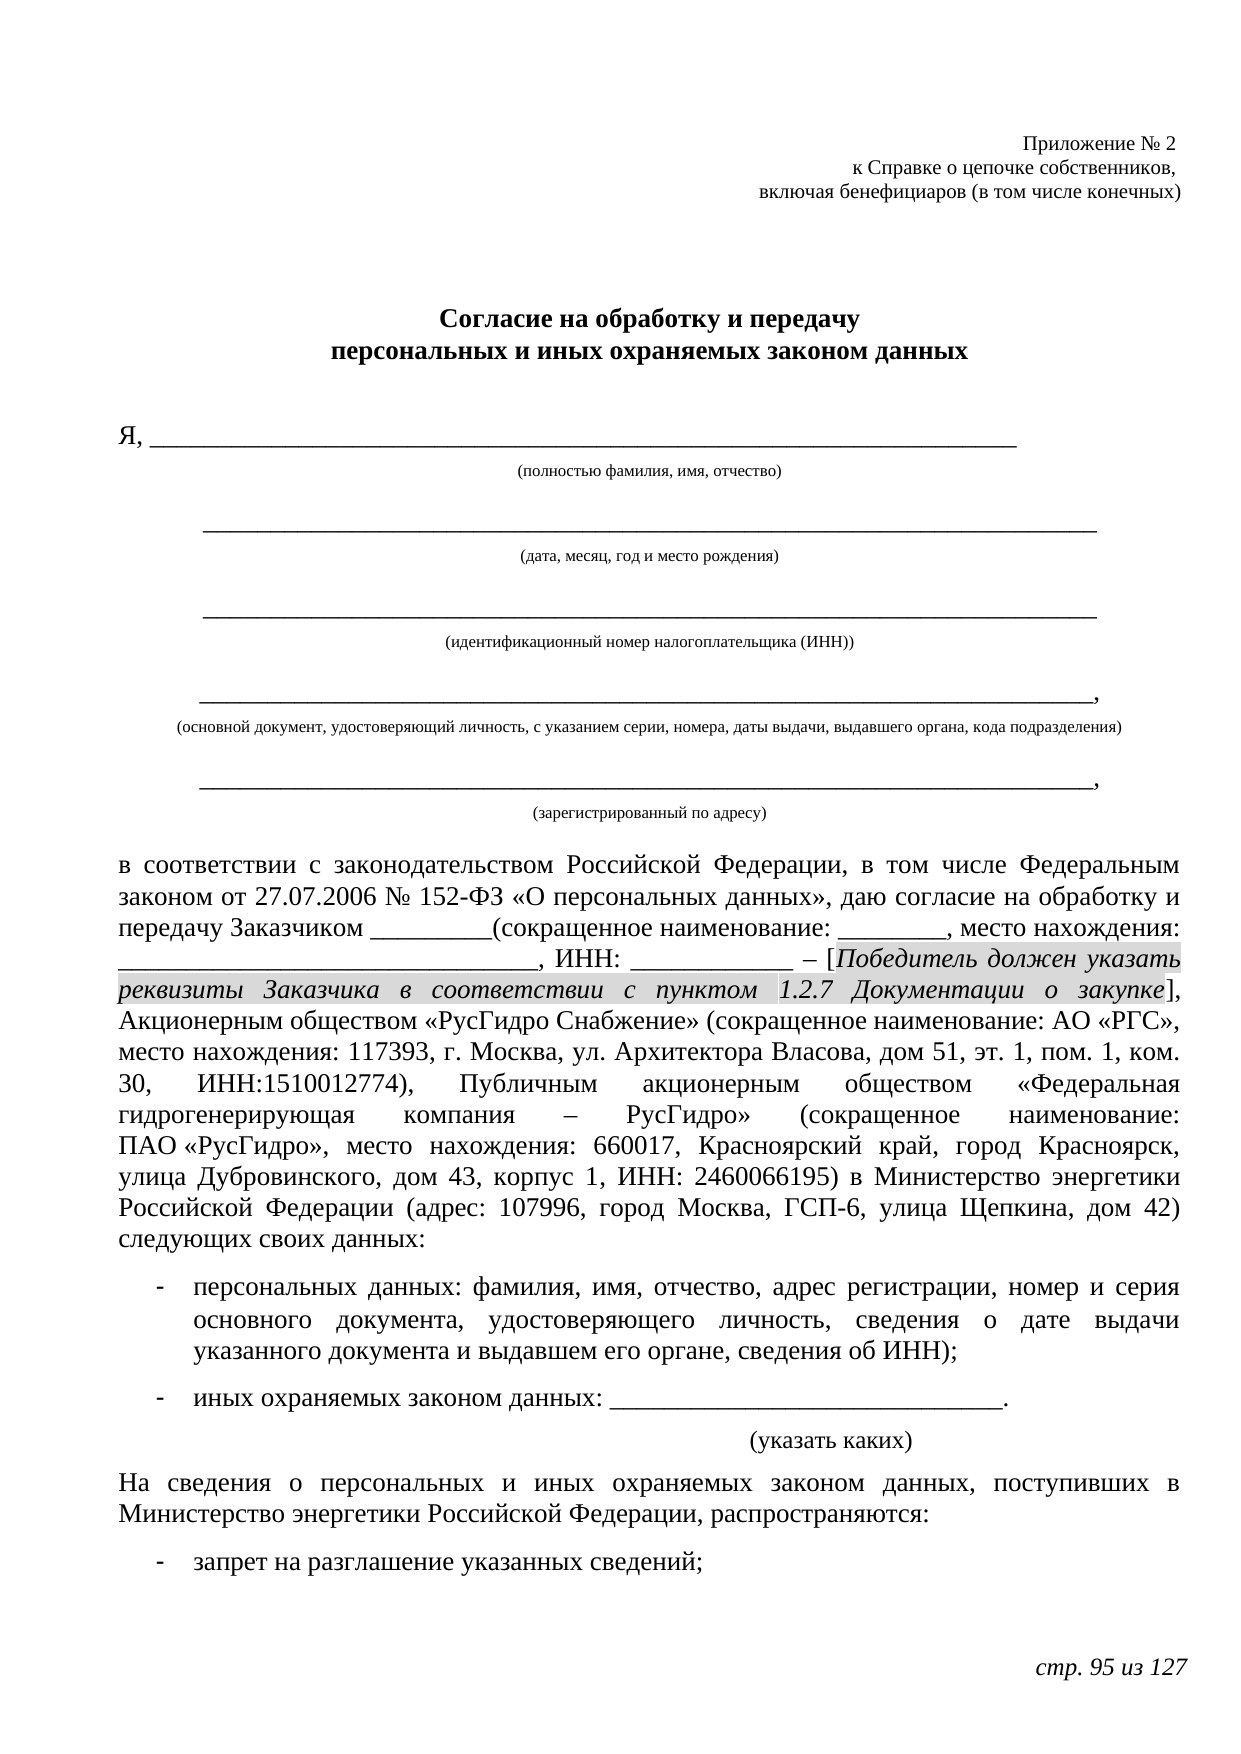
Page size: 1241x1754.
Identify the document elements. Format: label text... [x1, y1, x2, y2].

list иных охраняемых законом данных: _____________________________. [156, 1378, 1181, 1414]
text Согласие на обработку и передачу персональных и иных охраняемых законом данных [118, 303, 1181, 365]
text __________________________________________________________________, [118, 676, 1181, 707]
text (полностью фамилия, имя, отчество) [118, 461, 1181, 494]
text в соответствии с законодательством Российской Федерации, в том числе Федеральным законом от 27.07.2006 № 152-ФЗ «О персональных данных», даю согласие на обработку и передачу Заказчиком _________(сокращенное наименование: ________, место нахождения: _______________________________, ИНН: ____________ – [Победитель должен указать реквизиты Заказчика в соответствии с пунктом 1.2.7 Документации о закупке], Акционерным обществом «РусГидро Снабжение» (сокращенное наименование: АО «РГС», место нахождения: 117393, г. Москва, ул. Архитектора Власова, дом 51, эт. 1, пом. 1, ком. 30, ИНН:1510012774), Публичным акционерным обществом «Федеральная гидрогенерирующая компания – РусГидро» (сокращенное наименование: ПАО «РусГидро», место нахождения: 660017, Красноярский край, город Красноярск, улица Дубровинского, дом 43, корпус 1, ИНН: 2460066195) в Министерство энергетики Российской Федерации (адрес: 107996, город Москва, ГСП-6, улица Щепкина, дом 42) следующих своих данных: [118, 849, 1181, 1253]
text (указать каких) [118, 1425, 1181, 1454]
text (идентификационный номер налогоплательщика (ИНН)) [118, 632, 1181, 665]
text Я, ________________________________________________________________ [118, 419, 1181, 450]
list запрет на разглашение указанных сведений; [156, 1541, 1181, 1578]
list персональных данных: фамилия, имя, отчество, адрес регистрации, номер и серия основного документа, удостоверяющего личность, сведения о дате выдачи указанного документа и выдавшем его органе, сведения об ИНН); [156, 1266, 1181, 1365]
text __________________________________________________________________ [118, 590, 1181, 621]
text (дата, месяц, год и место рождения) [118, 546, 1181, 579]
text __________________________________________________________________ [118, 504, 1181, 536]
text На сведения о персональных и иных охраняемых законом данных, поступивших в Министерство энергетики Российской Федерации, распространяются: [118, 1466, 1181, 1528]
text (зарегистрированный по адресу) [118, 803, 1181, 836]
text __________________________________________________________________, [118, 761, 1181, 792]
text Приложение № 2 к Справке о цепочке собственников, включая бенефициаров (в том числе конечных) [118, 131, 1181, 203]
text (основной документ, удостоверяющий личность, с указанием серии, номера, даты выдачи, выдавшего органа, кода подразделения) [118, 717, 1181, 751]
